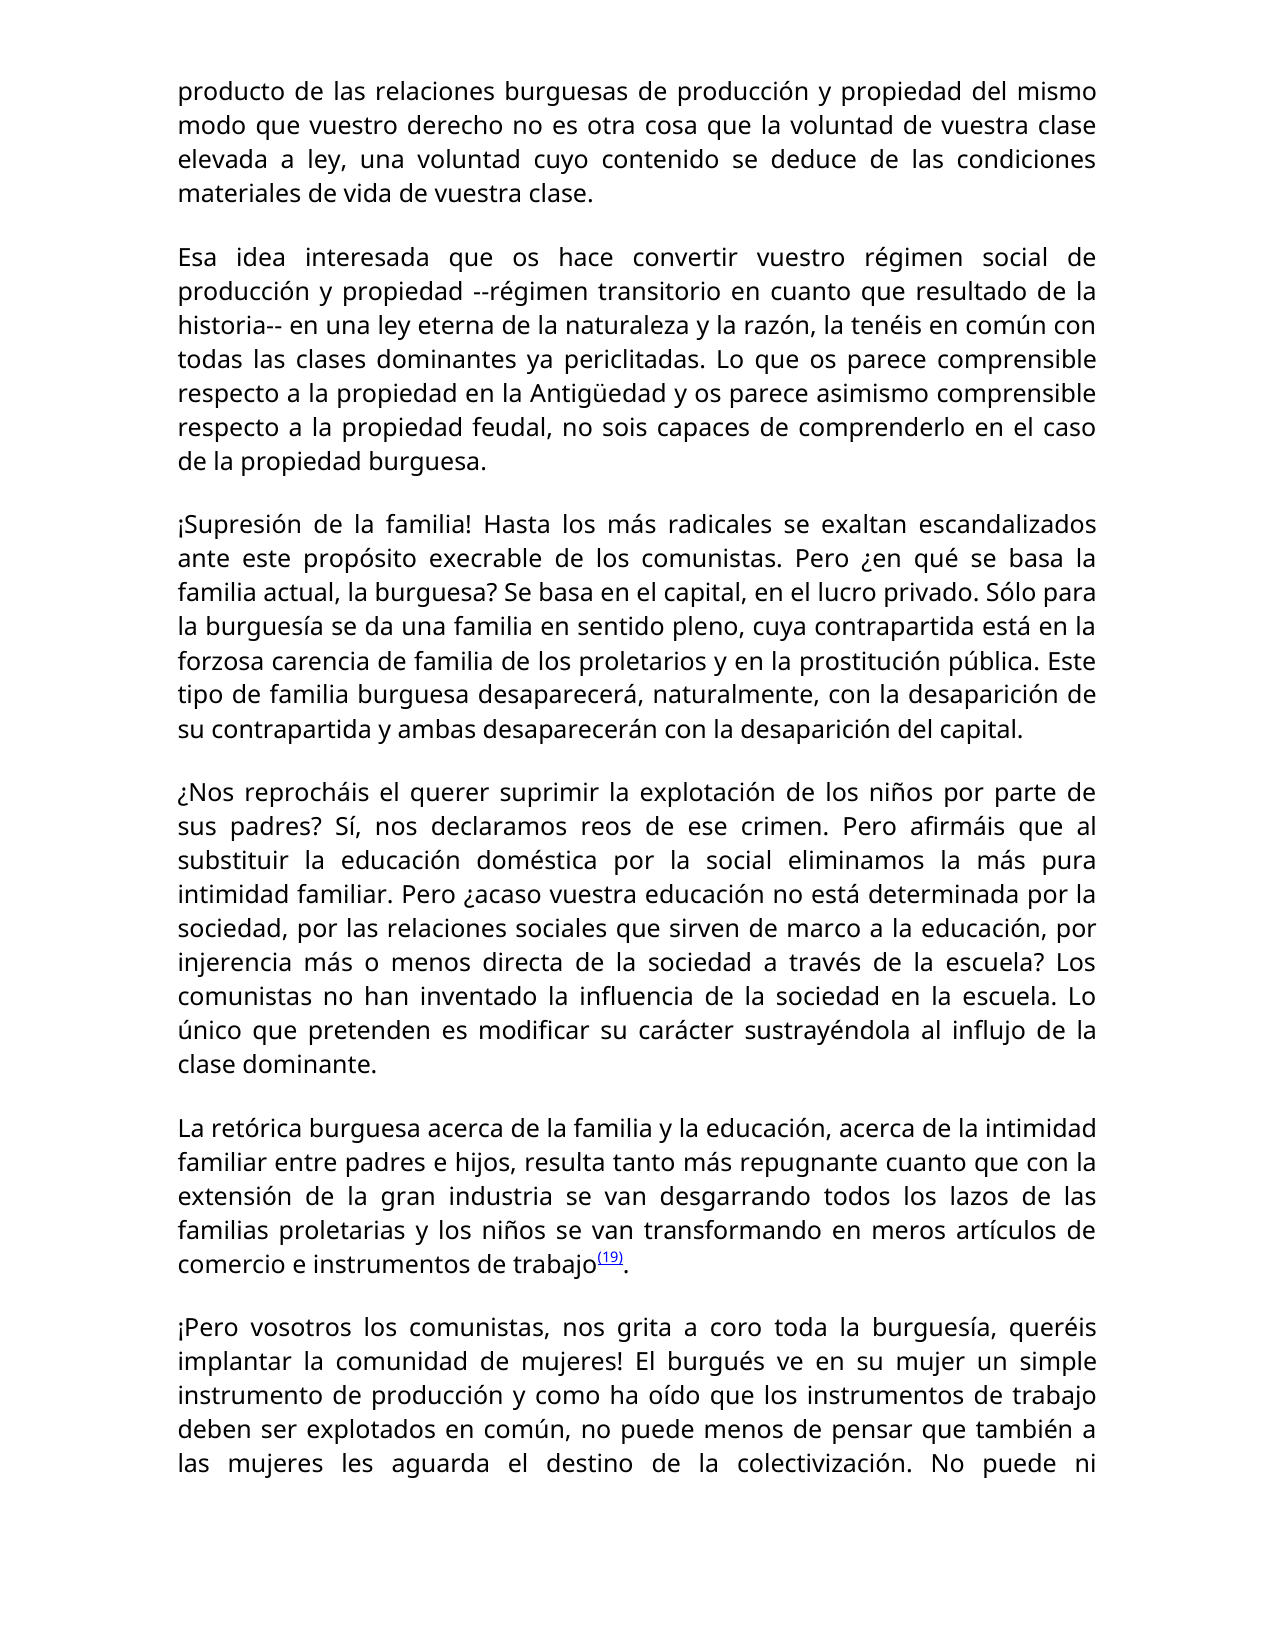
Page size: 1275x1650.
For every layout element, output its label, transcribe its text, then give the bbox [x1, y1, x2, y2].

text ¡Supresión de la familia! Hasta los más radicales se exaltan escandalizados ante este propósito execrable de los comunistas. Pero ¿en qué se basa la familia actual, la burguesa? Se basa en el capital, en el lucro privado. Sólo para la burguesía se da una familia en sentido pleno, cuya contrapartida está en la forzosa carencia de familia de los proletarios y en la prostitución pública. Este tipo de familia burguesa desaparecerá, naturalmente, con la desaparición de su contrapartida y ambas desaparecerán con la desaparición del capital. [177, 507, 1098, 745]
text Esa idea interesada que os hace convertir vuestro régimen social de producción y propiedad --régimen transitorio en cuanto que resultado de la historia-- en una ley eterna de la naturaleza y la razón, la tenéis en común con todas las clases dominantes ya periclitadas. Lo que os parece comprensible respecto a la propiedad en la Antigüedad y os parece asimismo comprensible respecto a la propiedad feudal, no sois capaces de comprenderlo en el caso de la propiedad burguesa. [177, 239, 1098, 478]
text La retórica burguesa acerca de la familia y la educación, acerca de la intimidad familiar entre padres e hijos, resulta tanto más repugnante cuanto que con la extensión de la gran industria se van desgarrando todos los lazos de las familias proletarias y los niños se van transformando en meros artículos de comercio e instrumentos de trabajo(19). [177, 1110, 1098, 1281]
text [177, 1310, 1098, 1480]
text ¿Nos reprocháis el querer suprimir la explotación de los niños por parte de sus padres? Sí, nos declaramos reos de ese crimen. Pero afirmáis que al substituir la educación doméstica por la social eliminamos la más pura intimidad familiar. Pero ¿acaso vuestra educación no está determinada por la sociedad, por las relaciones sociales que sirven de marco a la educación, por injerencia más o menos directa de la sociedad a través de la escuela? Los comunistas no han inventado la influencia de la sociedad en la escuela. Lo único que pretenden es modificar su carácter sustrayéndola al influjo de la clase dominante. [177, 774, 1098, 1081]
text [177, 74, 1098, 210]
